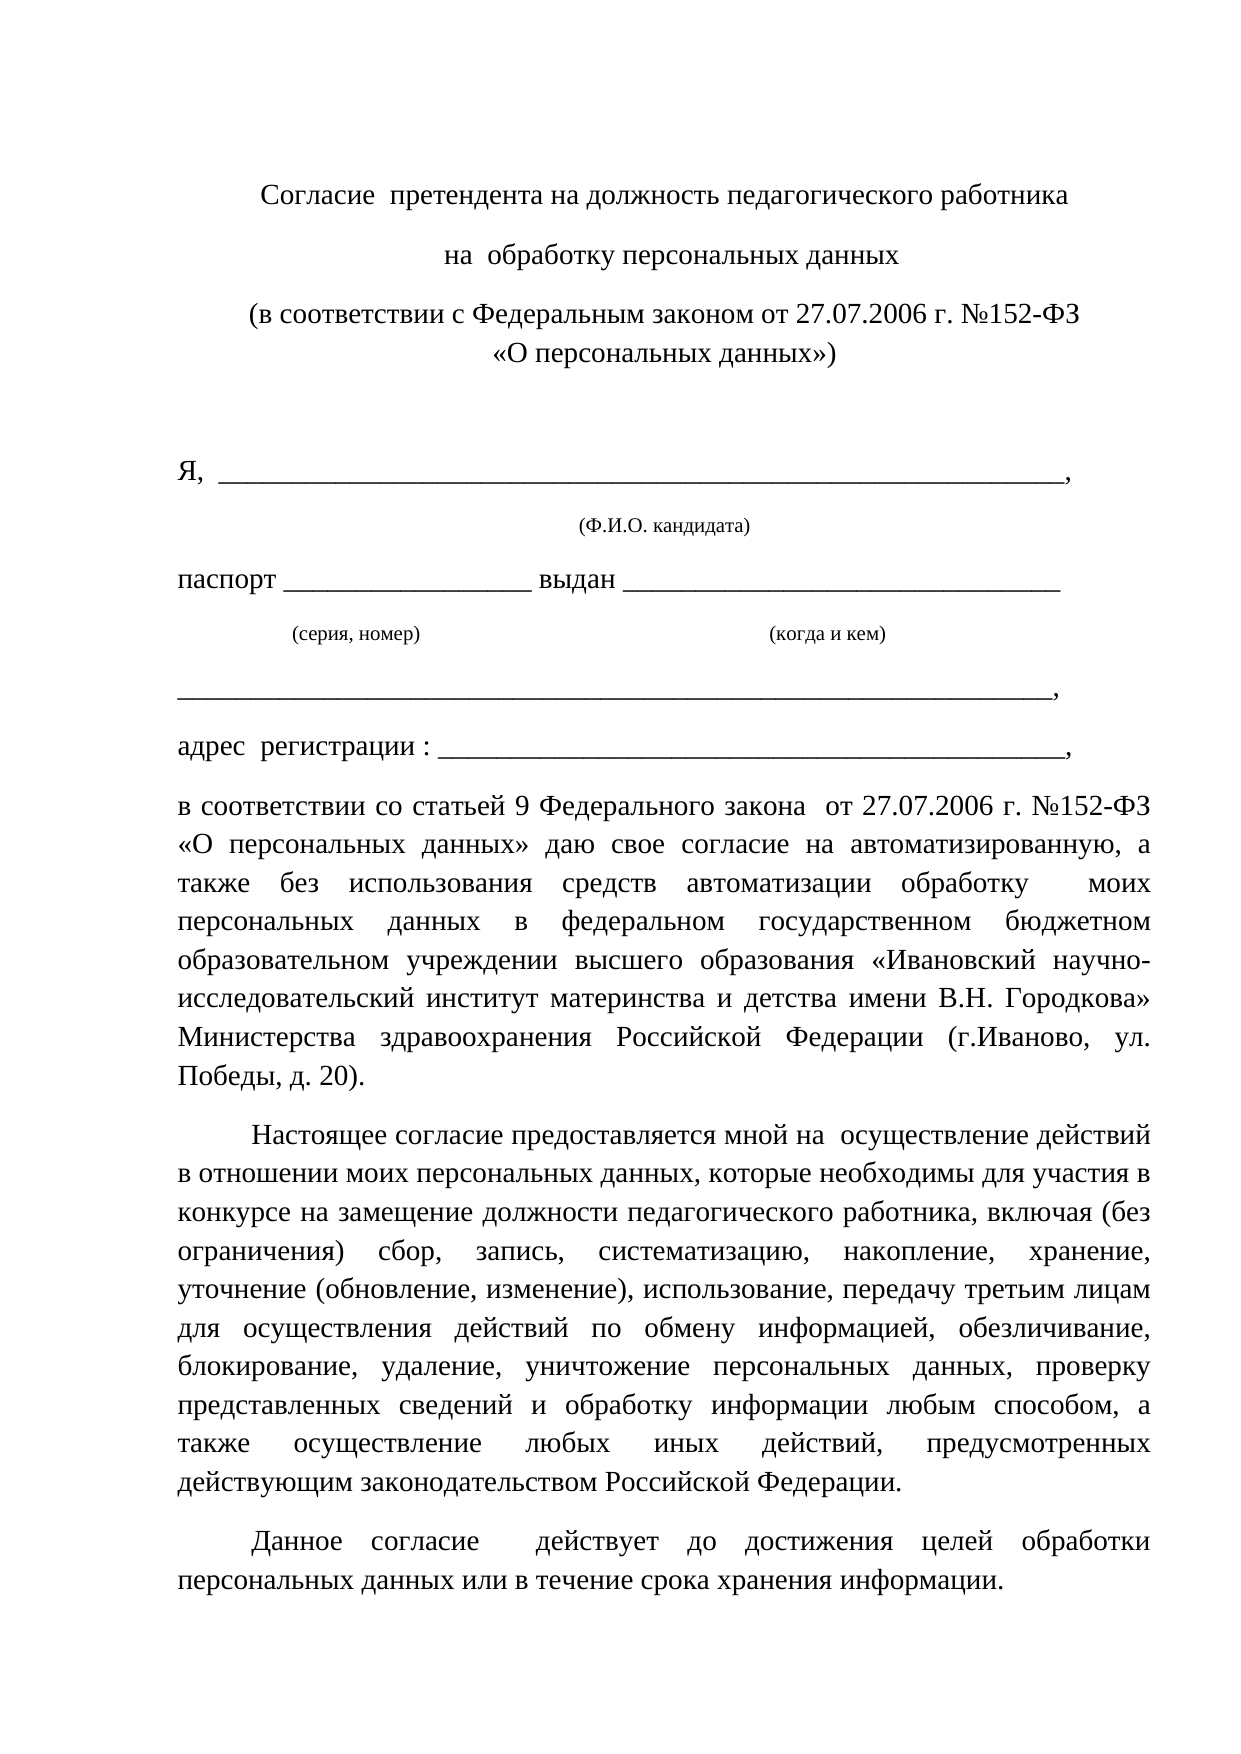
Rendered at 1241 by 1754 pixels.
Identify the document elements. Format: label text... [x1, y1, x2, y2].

text Данное согласие действует до достижения целей обработки персональных данных или в течение срока хранения информации. [177, 1523, 1152, 1595]
text (Ф.И.О. кандидата) [177, 513, 1152, 537]
text ____________________________________________________________, [177, 669, 1152, 703]
text паспорт _________________ выдан ______________________________ [177, 561, 1152, 595]
text (в соответствии с Федеральным законом от 27.07.2006 г. №152-ФЗ «О персональных данных») [177, 296, 1152, 368]
text Согласие претендента на должность педагогического работника [177, 177, 1152, 211]
text (серия, номер) (когда и кем) [177, 621, 1152, 645]
text в соответствии со статьей 9 Федерального закона от 27.07.2006 г. №152-ФЗ «О персональных данных» даю свое согласие на автоматизированную, а также без использования средств автоматизации обработку моих персональных данных в федеральном государственном бюджетном образовательном учреждении высшего образования «Ивановский научно-исследовательский институт материнства и детства имени В.Н. Городкова» Министерства здравоохранения Российской Федерации (г.Иваново, ул. Победы, д. 20). [177, 788, 1152, 1091]
text Я, __________________________________________________________, [177, 453, 1152, 487]
text Настоящее согласие предоставляется мной на осуществление действий в отношении моих персональных данных, которые необходимы для участия в конкурсе на замещение должности педагогического работника, включая (без ограничения) сбор, запись, систематизацию, накопление, хранение, уточнение (обновление, изменение), использование, передачу третьим лицам для осуществления действий по обмену информацией, обезличивание, блокирование, удаление, уничтожение персональных данных, проверку представленных сведений и обработку информации любым способом, а также осуществление любых иных действий, предусмотренных действующим законодательством Российской Федерации. [177, 1117, 1152, 1497]
text адрес регистрации : ___________________________________________, [177, 728, 1152, 762]
text на обработку персональных данных [177, 237, 1152, 270]
